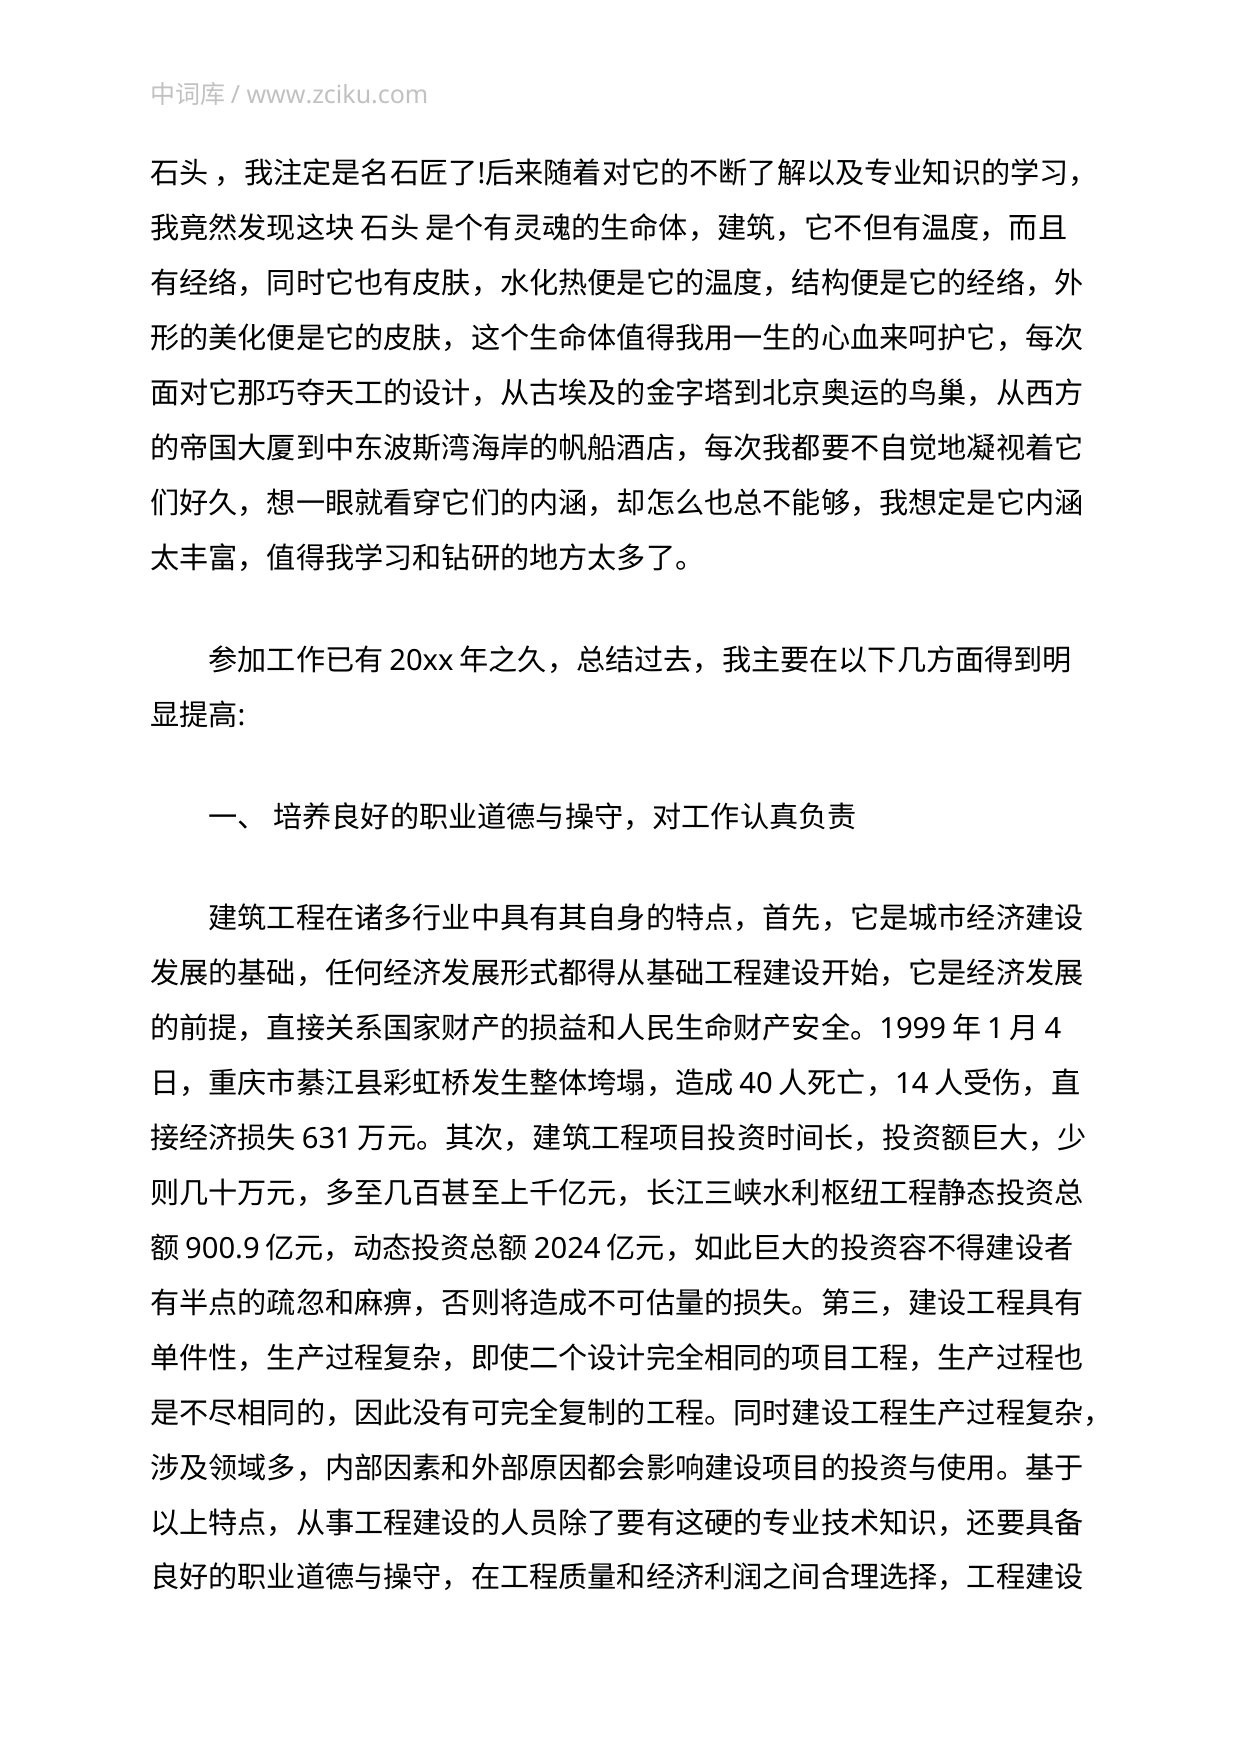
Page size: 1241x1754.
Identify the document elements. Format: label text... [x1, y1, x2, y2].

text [150, 150, 1090, 577]
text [150, 895, 1090, 1596]
text 参加工作已有20xx年之久，总结过去，我主要在以下几方面得到明显提高: [150, 636, 1090, 733]
text 一、 培养良好的职业道德与操守，对工作认真负责 [150, 793, 1090, 835]
